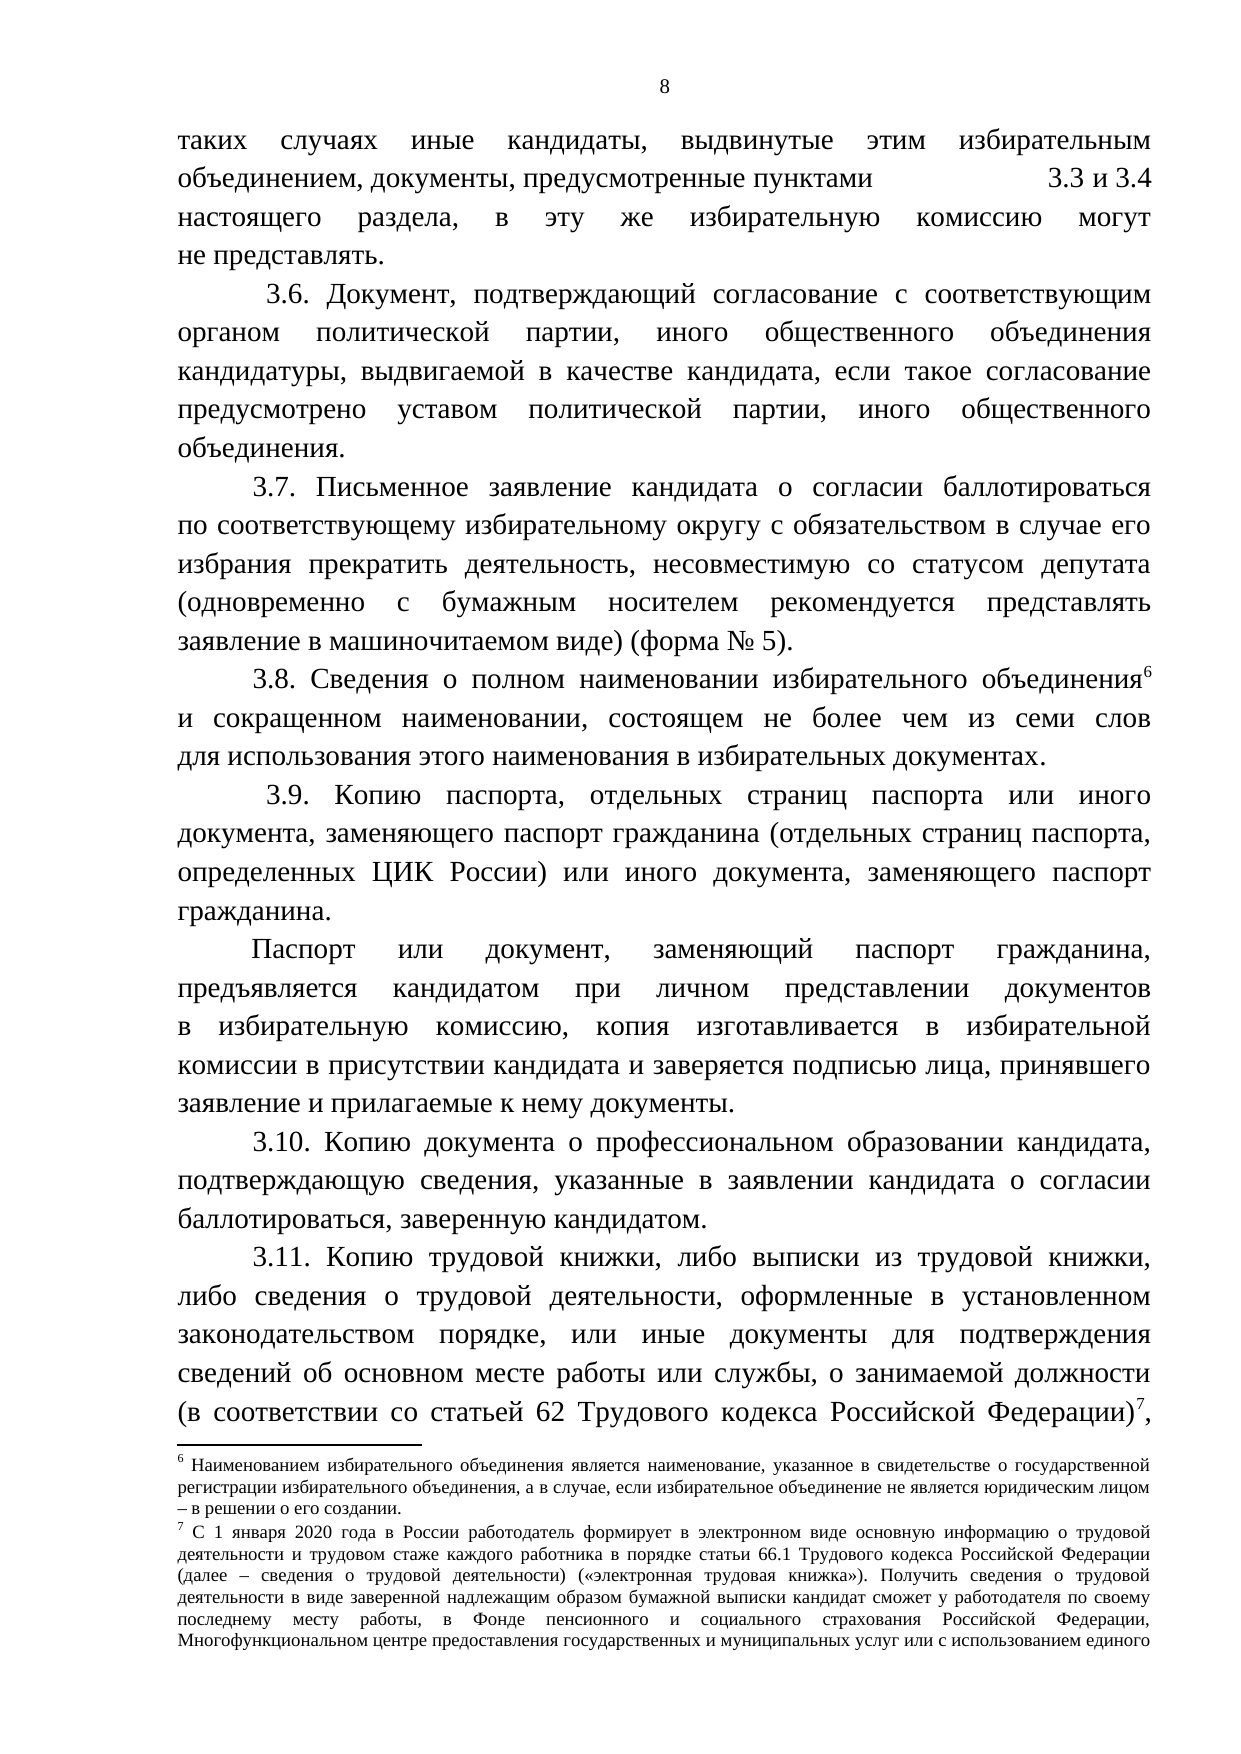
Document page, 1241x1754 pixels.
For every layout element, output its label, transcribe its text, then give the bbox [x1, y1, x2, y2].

text 3.7. Письменное заявление кандидата о согласии баллотироваться по соответствующему избирательному округу с обязательством в случае его избрания прекратить деятельность, несовместимую со статусом депутата (одновременно с бумажным носителем рекомендуется представлять заявление в машиночитаемом виде) (форма № 5). [177, 469, 1152, 656]
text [177, 1239, 1152, 1427]
text 3.8. Сведения о полном наименовании избирательного объединения и сокращенном наименовании, состоящем не более чем из семи слов для использования этого наименования в избирательных документах. [177, 661, 1152, 772]
text 3.9. Копию паспорта, отдельных страниц паспорта или иного документа, заменяющего паспорт гражданина (отдельных страниц паспорта, определенных ЦИК России) или иного документа, заменяющего паспорт гражданина. [177, 777, 1152, 926]
text Паспорт или документ, заменяющий паспорт гражданина, предъявляется кандидатом при личном представлении документов в избирательную комиссию, копия изготавливается в избирательной комиссии в присутствии кандидата и заверяется подписью лица, принявшего заявление и прилагаемые к нему документы. [177, 931, 1152, 1119]
text 3.10. Копию документа о профессиональном образовании кандидата, подтверждающую сведения, указанные в заявлении кандидата о согласии баллотироваться, заверенную кандидатом. [177, 1124, 1152, 1234]
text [177, 122, 1152, 271]
text 3.6. Документ, подтверждающий согласование с соответствующим органом политической партии, иного общественного объединения кандидатуры, выдвигаемой в качестве кандидата, если такое согласование предусмотрено уставом политической партии, иного общественного объединения. [177, 276, 1152, 464]
